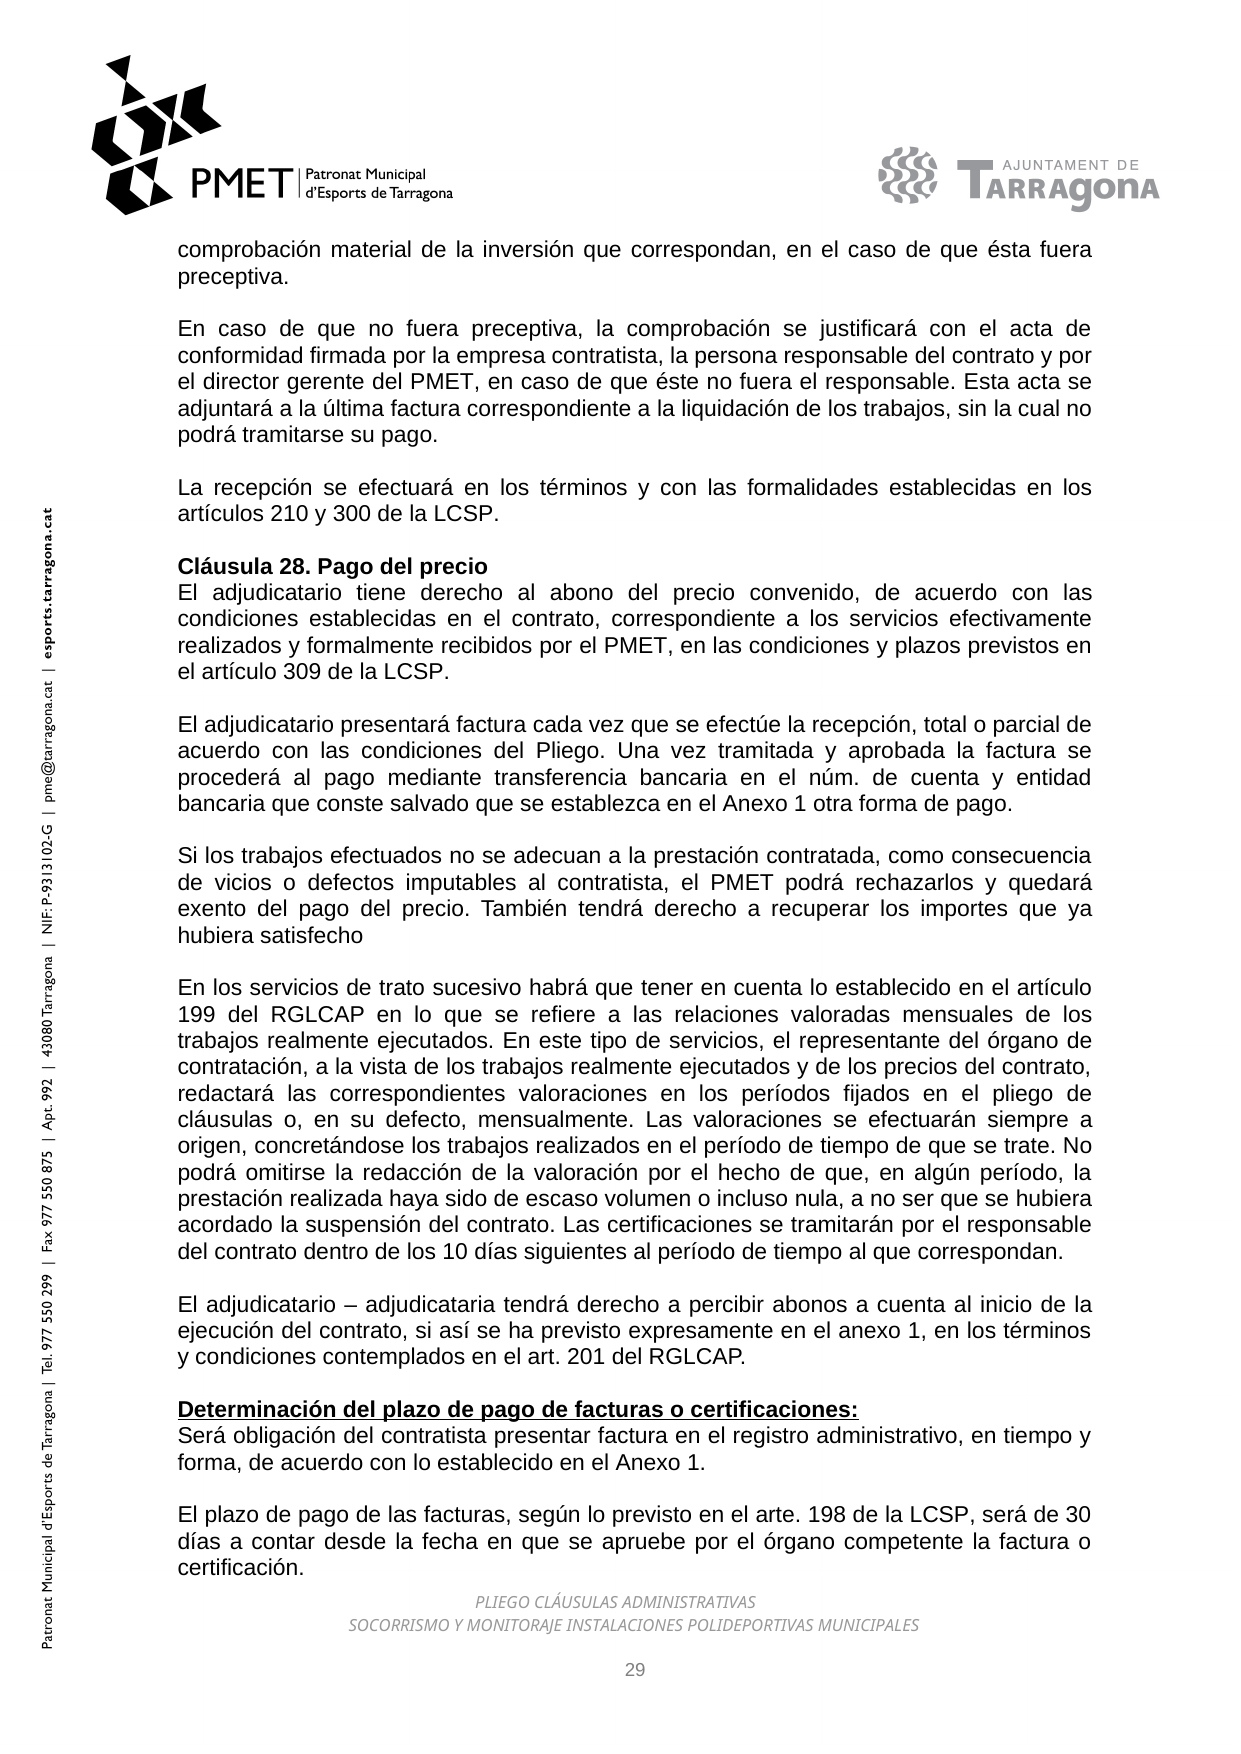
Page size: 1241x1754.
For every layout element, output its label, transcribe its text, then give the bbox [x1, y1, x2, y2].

text Será obligación del contratista presentar factura en el registro administrativo, en tiempo y forma, de acuerdo con lo establecido en el Anexo 1. [177, 1422, 1093, 1475]
text En los servicios de trato sucesivo habrá que tener en cuenta lo establecido en el artículo 199 del RGLCAP en lo que se refiere a las relaciones valoradas mensuales de los trabajos realmente ejecutados. En este tipo de servicios, el representante del órgano de contratación, a la vista de los trabajos realmente ejecutados y de los precios del contrato, redactará las correspondientes valoraciones en los períodos fijados en el pliego de cláusulas o, en su defecto, mensualmente. Las valoraciones se efectuarán siempre a origen, concretándose los trabajos realizados en el período de tiempo de que se trate. No podrá omitirse la redacción de la valoración por el hecho de que, en algún período, la prestación realizada haya sido de escaso volumen o incluso nula, a no ser que se hubiera acordado la suspensión del contrato. Las certificaciones se tramitarán por el responsable del contrato dentro de los 10 días siguientes al período de tiempo al que correspondan. [177, 974, 1093, 1264]
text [177, 236, 1093, 289]
text El adjudicatario presentará factura cada vez que se efectúe la recepción, total o parcial de acuerdo con las condiciones del Pliego. Una vez tramitada y aprobada la factura se procederá al pago mediante transferencia bancaria en el núm. de cuenta y entidad bancaria que conste salvado que se establezca en el Anexo 1 otra forma de pago. [177, 711, 1093, 816]
text El adjudicatario – adjudicataria tendrá derecho a percibir abonos a cuenta al inicio de la ejecución del contrato, si así se ha previsto expresamente en el anexo 1, en los términos y condiciones contemplados en el art. 201 del RGLCAP. [177, 1291, 1093, 1369]
text Determinación del plazo de pago de facturas o certificaciones: [177, 1396, 1093, 1422]
text El adjudicatario tiene derecho al abono del precio convenido, de acuerdo con las condiciones establecidas en el contrato, correspondiente a los servicios efectivamente realizados y formalmente recibidos por el PMET, en las condiciones y plazos previstos en el artículo 309 de la LCSP. [177, 579, 1093, 684]
subtitle Cláusula 28. Pago del precio [177, 553, 1093, 579]
text Si los trabajos efectuados no se adecuan a la prestación contratada, como consecuencia de vicios o defectos imputables al contratista, el PMET podrá rechazarlos y quedará exento del pago del precio. También tendrá derecho a recuperar los importes que ya hubiera satisfecho [177, 842, 1093, 948]
text La recepción se efectuará en los términos y con las formalidades establecidas en los artículos 210 y 300 de la LCSP. [177, 473, 1093, 526]
text El plazo de pago de las facturas, según lo previsto en el arte. 198 de la LCSP, será de 30 días a contar desde la fecha en que se apruebe por el órgano competente la factura o certificación. [177, 1501, 1093, 1580]
picture [0, 0, 1233, 1745]
text En caso de que no fuera preceptiva, la comprobación se justificará con el acta de conformidad firmada por la empresa contratista, la persona responsable del contrato y por el director gerente del PMET, en caso de que éste no fuera el responsable. Esta acta se adjuntará a la última factura correspondiente a la liquidación de los trabajos, sin la cual no podrá tramitarse su pago. [177, 315, 1093, 447]
